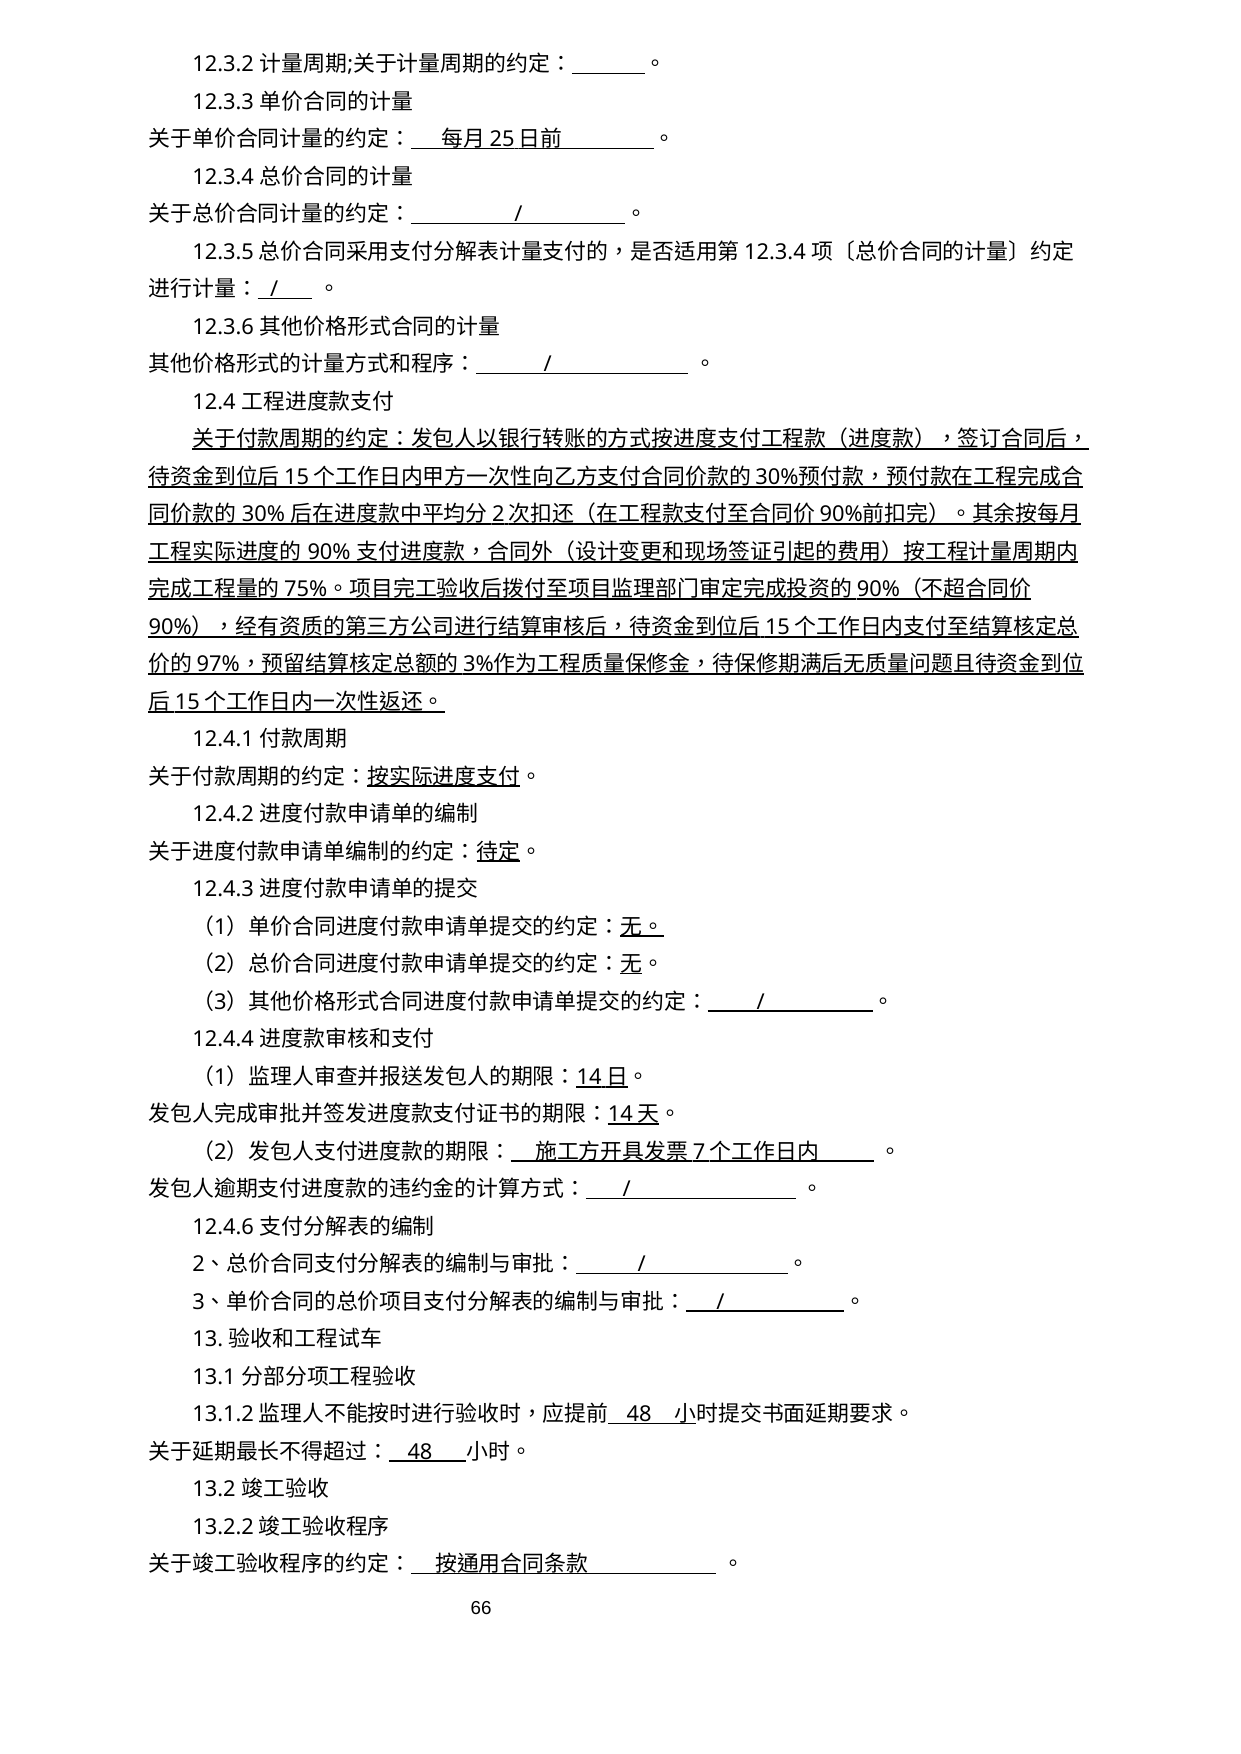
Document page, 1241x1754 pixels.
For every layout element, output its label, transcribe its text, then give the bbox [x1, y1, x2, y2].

text （3）其他价格形式合同进度付款申请单提交的约定： / 。 [148, 979, 1092, 1017]
text 12.4.1 付款周期 [148, 717, 1092, 754]
text 其他价格形式的计量方式和程序： / 。 [148, 342, 1092, 379]
text 13.2 竣工验收 [148, 1467, 1092, 1504]
text 发包人逾期支付进度款的违约金的计算方式： / 。 [148, 1167, 1092, 1204]
text 12.4.2 进度付款申请单的编制 [148, 792, 1092, 829]
text 关于延期最长不得超过： 48 小时。 [148, 1429, 1092, 1467]
text （1）单价合同进度付款申请单提交的约定：无。 [148, 904, 1092, 942]
text 12.3.6 其他价格形式合同的计量 [148, 304, 1092, 342]
text 关于付款周期的约定：按实际进度支付。 [148, 754, 1092, 792]
text 12.4.3 进度付款申请单的提交 [148, 867, 1092, 904]
text 12.3.2 计量周期;关于计量周期的约定： 。 [148, 42, 1092, 79]
text 发包人完成审批并签发进度款支付证书的期限：14天。 [148, 1092, 1092, 1129]
text 13.1.2监理人不能按时进行验收时，应提前 48 小时提交书面延期要求。 [148, 1392, 1092, 1429]
text 13.2.2竣工验收程序 [148, 1504, 1092, 1542]
text 12.4 工程进度款支付 [148, 379, 1092, 417]
text 关于付款周期的约定：发包人以银行转账的方式按进度支付工程款（进度款），签订合同后，待资金到位后15个工作日内甲方一次性向乙方支付合同价款的30%预付款，预付款在工程完成合同价款的 30% 后在进度款中平均分2次扣还（在工程款支付至合同价90%前扣完）。其余按每月工程实际进度的 90% 支付进度款，合同外（设计变更和现场签证引起的费用）按工程计量周期内完成工程量的75%。项目完工验收后拨付至项目监理部门审定完成投资的90%（不超合同价90%），经有资质的第三方公司进行结算审核后，待资金到位后15个工作日内支付至结算核定总价的97%，预留结算核定总额的3%作为工程质量保修金，待保修期满后无质量问题且待资金到位后15个工作日内一次性返还。 [148, 417, 1092, 717]
text （2）发包人支付进度款的期限： 施工方开具发票7个工作日内 。 [148, 1129, 1092, 1167]
text 12.4.6 支付分解表的编制 [148, 1204, 1092, 1242]
text 12.4.4 进度款审核和支付 [148, 1017, 1092, 1054]
text （2）总价合同进度付款申请单提交的约定：无。 [148, 942, 1092, 979]
text 关于竣工验收程序的约定： 按通用合同条款 。 [148, 1542, 1092, 1579]
text 2、总价合同支付分解表的编制与审批： / 。 [148, 1242, 1092, 1279]
text 12.3.3 单价合同的计量 [148, 79, 1092, 117]
text 3、单价合同的总价项目支付分解表的编制与审批： / 。 [148, 1279, 1092, 1317]
text 关于单价合同计量的约定： 每月25日前 。 [148, 117, 1092, 154]
text 12.3.5总价合同采用支付分解表计量支付的，是否适用第12.3.4 项〔总价合同的计量〕约定进行计量： / 。 [148, 229, 1092, 304]
text 关于总价合同计量的约定： / 。 [148, 192, 1092, 229]
text 13.1 分部分项工程验收 [148, 1354, 1092, 1392]
text （1）监理人审查并报送发包人的期限：14日。 [148, 1054, 1092, 1092]
text 13. 验收和工程试车 [148, 1317, 1092, 1354]
text 关于进度付款申请单编制的约定：待定。 [148, 829, 1092, 867]
text 12.3.4 总价合同的计量 [148, 154, 1092, 192]
